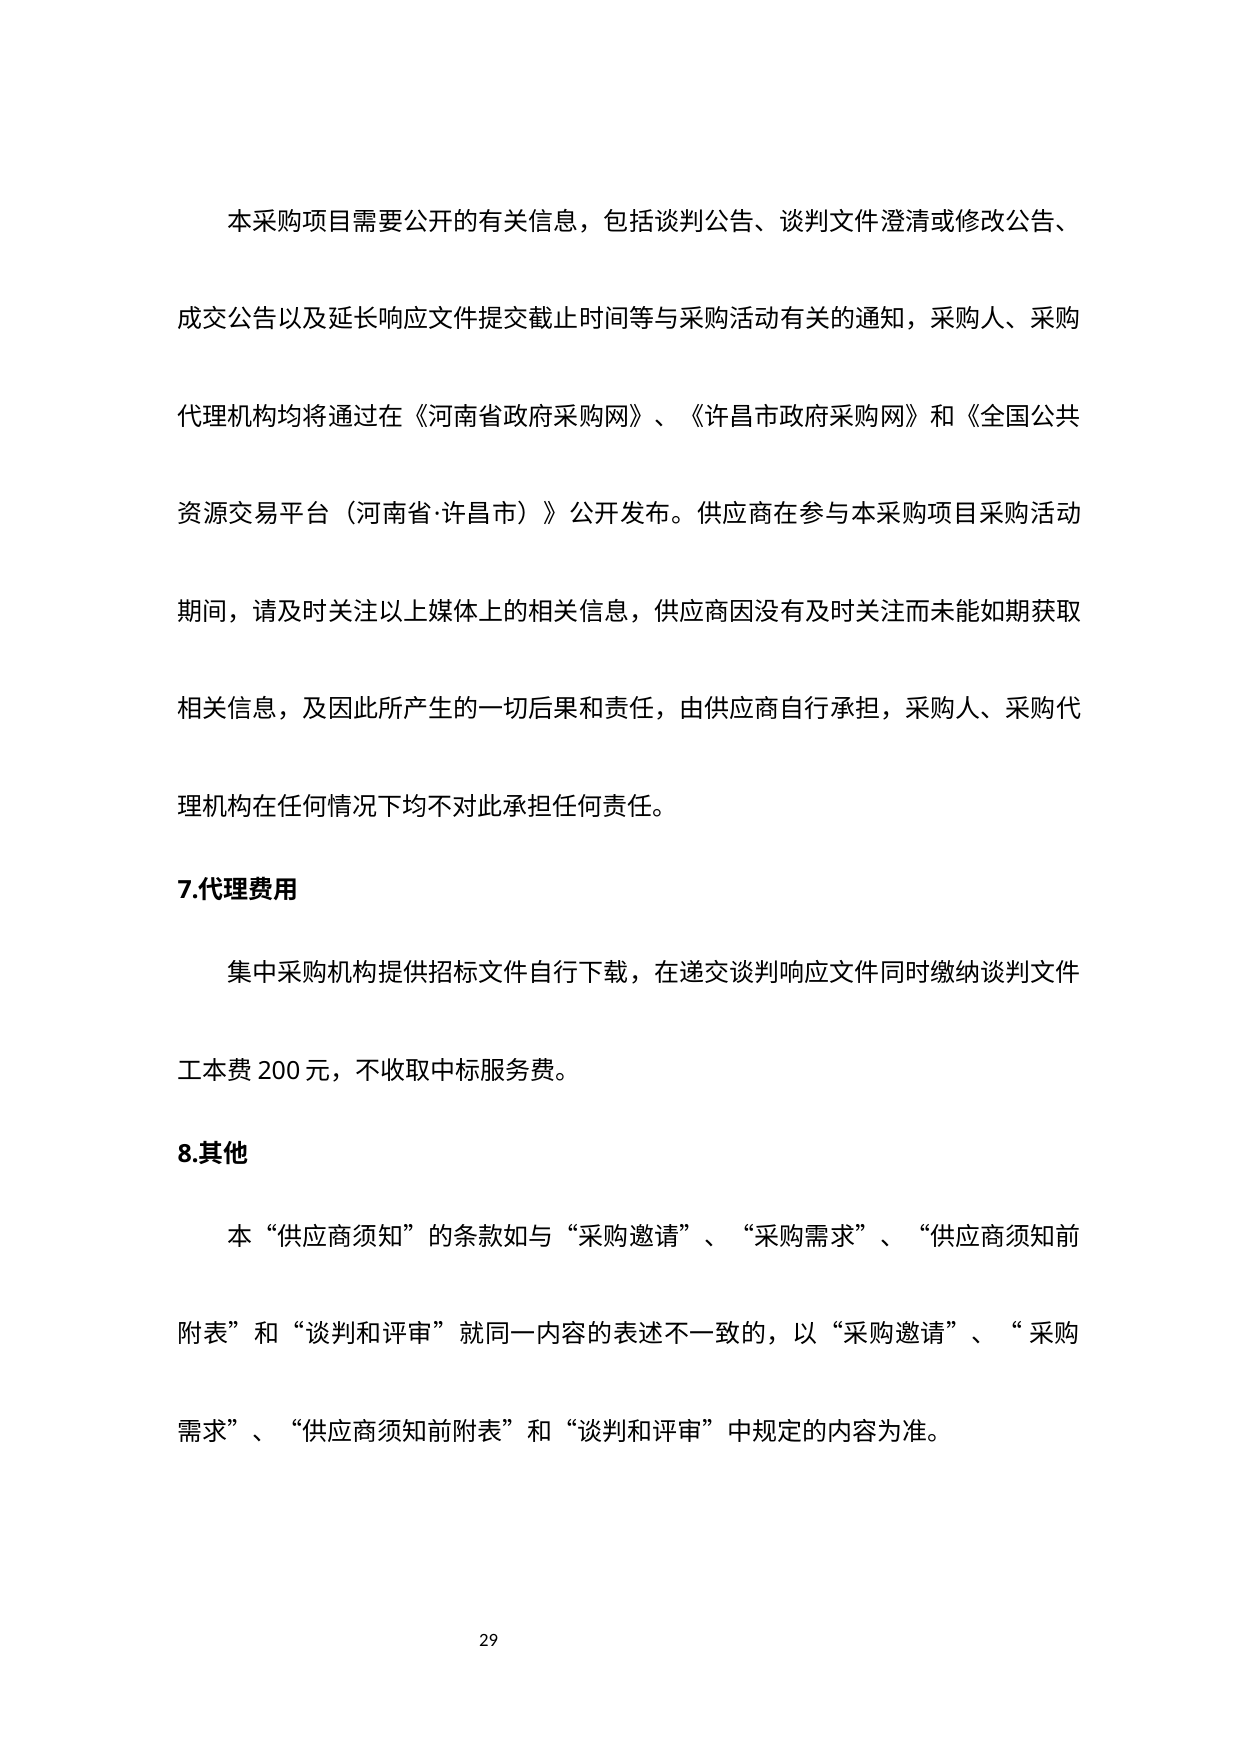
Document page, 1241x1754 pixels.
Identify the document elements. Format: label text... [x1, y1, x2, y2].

text 7.代理费用 [177, 855, 1081, 920]
text 集中采购机构提供招标文件自行下载，在递交谈判响应文件同时缴纳谈判文件工本费200元，不收取中标服务费。 [177, 938, 1081, 1101]
text 本“供应商须知”的条款如与“采购邀请”、“采购需求”、“供应商须知前附表”和“谈判和评审”就同一内容的表述不一致的，以“采购邀请”、“ 采购需求”、“供应商须知前附表”和“谈判和评审”中规定的内容为准。 [177, 1202, 1081, 1462]
text 8.其他 [177, 1119, 1081, 1184]
text 本采购项目需要公开的有关信息，包括谈判公告、谈判文件澄清或修改公告、成交公告以及延长响应文件提交截止时间等与采购活动有关的通知，采购人、采购代理机构均将通过在《河南省政府采购网》、《许昌市政府采购网》和《全国公共资源交易平台（河南省·许昌市）》公开发布。供应商在参与本采购项目采购活动期间，请及时关注以上媒体上的相关信息，供应商因没有及时关注而未能如期获取相关信息，及因此所产生的一切后果和责任，由供应商自行承担，采购人、采购代理机构在任何情况下均不对此承担任何责任。 [177, 187, 1081, 837]
